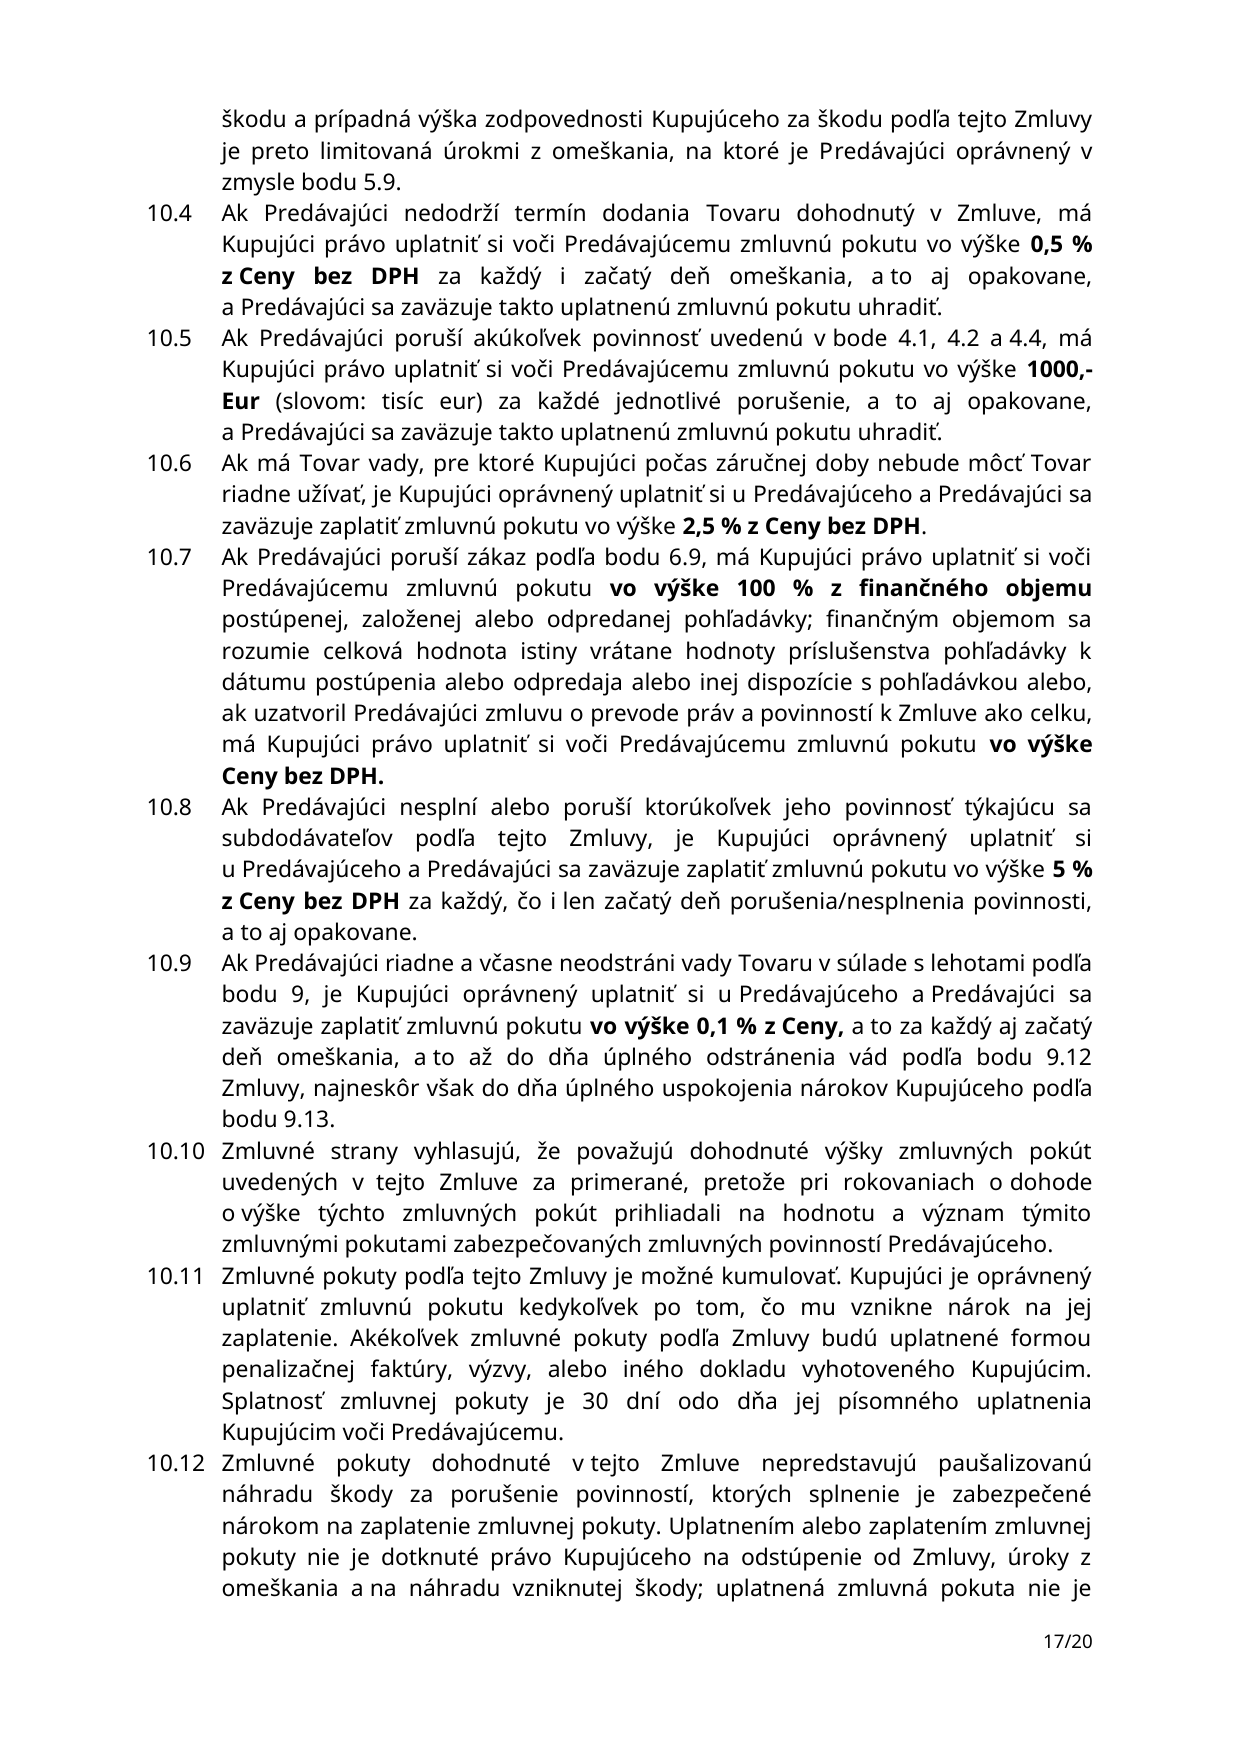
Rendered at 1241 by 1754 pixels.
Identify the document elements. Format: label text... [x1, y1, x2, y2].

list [146, 103, 1093, 197]
list Ak Predávajúci nedodrží termín dodania Tovaru dohodnutý v Zmluve, má Kupujúci právo uplatniť si voči Predávajúcemu zmluvnú pokutu vo výške 0,5 % z Ceny bez DPH za každý i začatý deň omeškania, a to aj opakovane, a Predávajúci sa zaväzuje takto uplatnenú zmluvnú pokutu uhradiť. [146, 197, 1093, 322]
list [146, 1447, 1093, 1603]
list Zmluvné pokuty podľa tejto Zmluvy je možné kumulovať. Kupujúci je oprávnený uplatniť zmluvnú pokutu kedykoľvek po tom, čo mu vznikne nárok na jej zaplatenie. Akékoľvek zmluvné pokuty podľa Zmluvy budú uplatnené formou penalizačnej faktúry, výzvy, alebo iného dokladu vyhotoveného Kupujúcim. Splatnosť zmluvnej pokuty je 30 dní odo dňa jej písomného uplatnenia Kupujúcim voči Predávajúcemu. [146, 1260, 1093, 1447]
list Ak Predávajúci nesplní alebo poruší ktorúkoľvek jeho povinnosť týkajúcu sa subdodávateľov podľa tejto Zmluvy, je Kupujúci oprávnený uplatniť si u Predávajúceho a Predávajúci sa zaväzuje zaplatiť zmluvnú pokutu vo výške 5 % z Ceny bez DPH za každý, čo i len začatý deň porušenia/nesplnenia povinnosti, a to aj opakovane. [146, 791, 1093, 947]
list Zmluvné strany vyhlasujú, že považujú dohodnuté výšky zmluvných pokút uvedených v tejto Zmluve za primerané, pretože pri rokovaniach o dohode o výške týchto zmluvných pokút prihliadali na hodnotu a význam týmito zmluvnými pokutami zabezpečovaných zmluvných povinností Predávajúceho. [146, 1135, 1093, 1260]
list Ak Predávajúci poruší akúkoľvek povinnosť uvedenú v bode 4.1, 4.2 a 4.4, má Kupujúci právo uplatniť si voči Predávajúcemu zmluvnú pokutu vo výške 1000,- Eur (slovom: tisíc eur) za každé jednotlivé porušenie, a to aj opakovane, a Predávajúci sa zaväzuje takto uplatnenú zmluvnú pokutu uhradiť. [146, 322, 1093, 447]
list Ak má Tovar vady, pre ktoré Kupujúci počas záručnej doby nebude môcť Tovar riadne užívať, je Kupujúci oprávnený uplatniť si u Predávajúceho a Predávajúci sa zaväzuje zaplatiť zmluvnú pokutu vo výške 2,5 % z Ceny bez DPH. [146, 447, 1093, 541]
list Ak Predávajúci riadne a včasne neodstráni vady Tovaru v súlade s lehotami podľa bodu 9, je Kupujúci oprávnený uplatniť si u Predávajúceho a Predávajúci sa zaväzuje zaplatiť zmluvnú pokutu vo výške 0,1 % z Ceny, a to za každý aj začatý deň omeškania, a to až do dňa úplného odstránenia vád podľa bodu 9.12 Zmluvy, najneskôr však do dňa úplného uspokojenia nárokov Kupujúceho podľa bodu 9.13. [146, 947, 1093, 1135]
list Ak Predávajúci poruší zákaz podľa bodu 6.9, má Kupujúci právo uplatniť si voči Predávajúcemu zmluvnú pokutu vo výške 100 % z finančného objemu postúpenej, založenej alebo odpredanej pohľadávky; finančným objemom sa rozumie celková hodnota istiny vrátane hodnoty príslušenstva pohľadávky k dátumu postúpenia alebo odpredaja alebo inej dispozície s pohľadávkou alebo, ak uzatvoril Predávajúci zmluvu o prevode práv a povinností k Zmluve ako celku, má Kupujúci právo uplatniť si voči Predávajúcemu zmluvnú pokutu vo výške Ceny bez DPH. [146, 541, 1093, 791]
